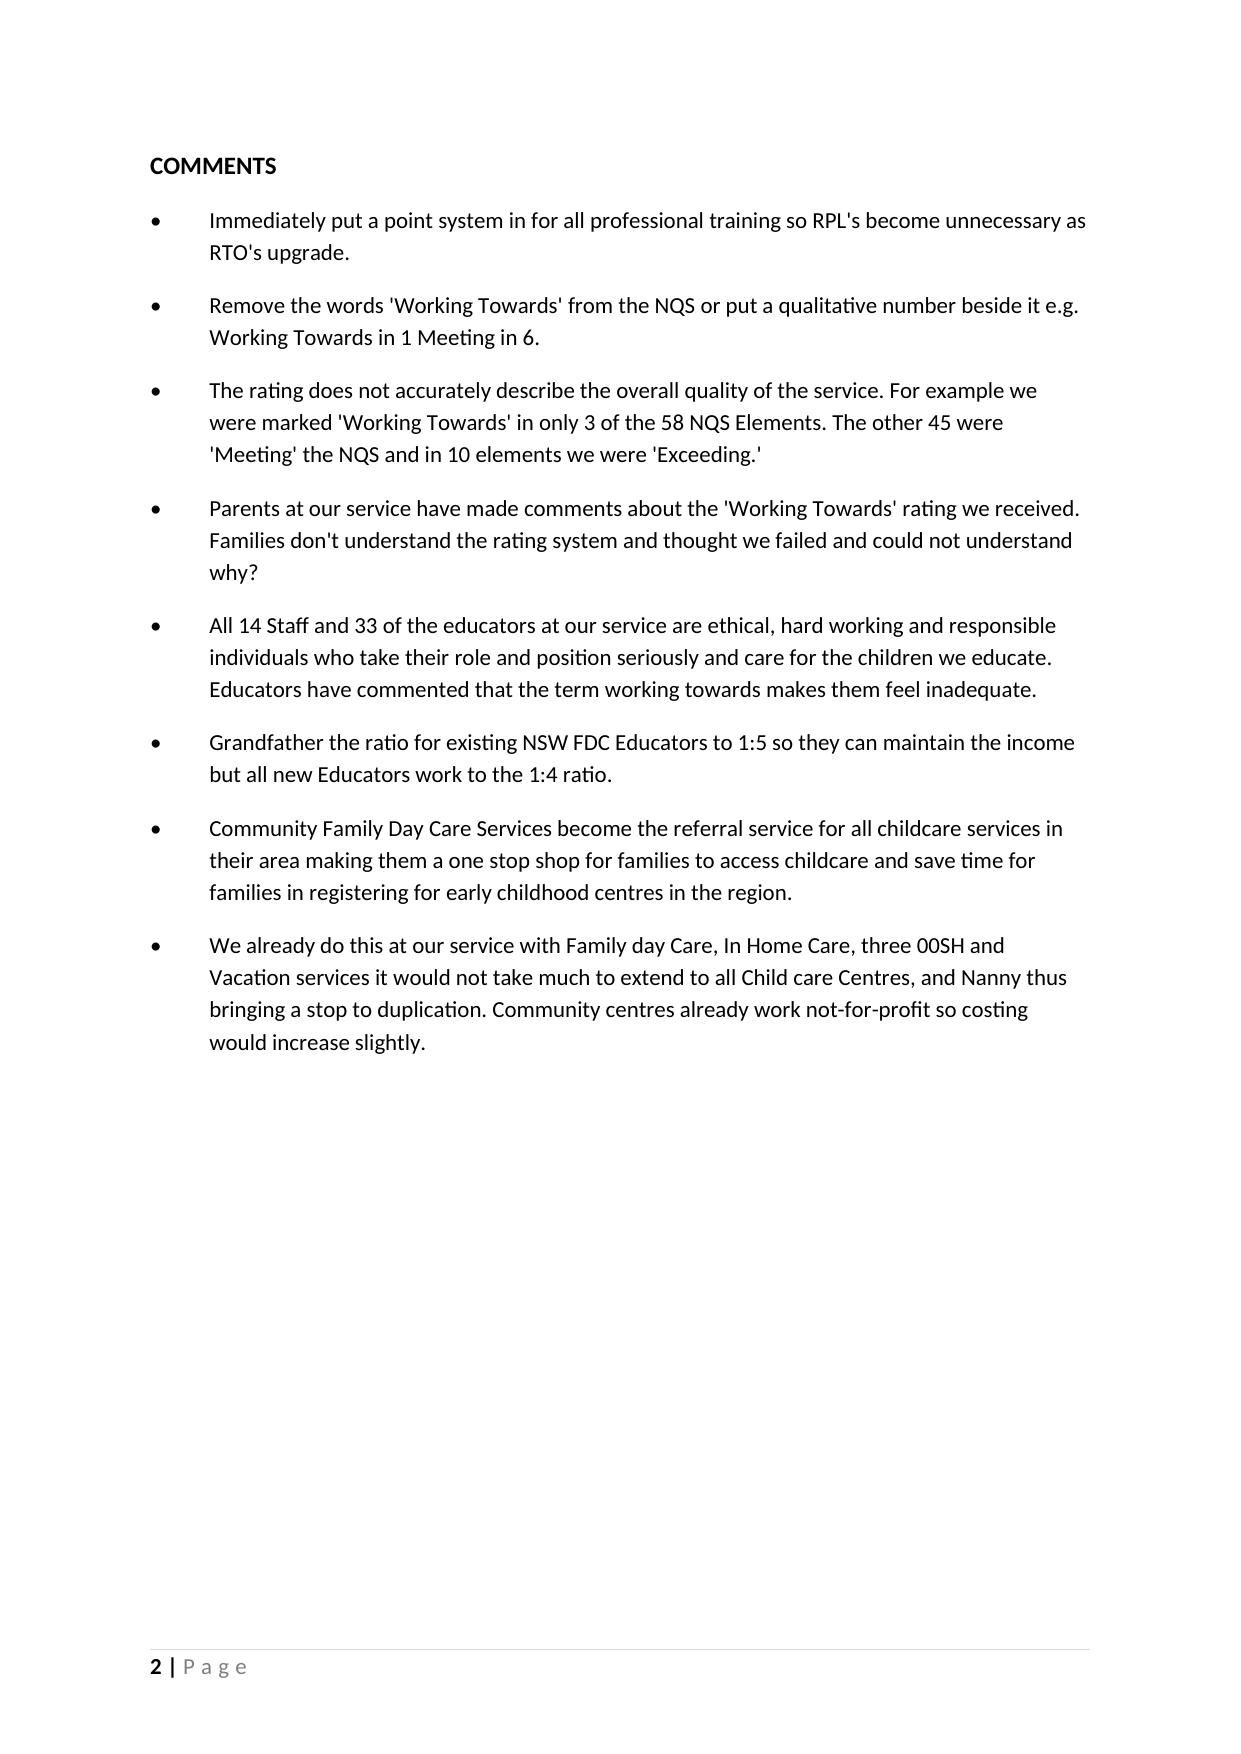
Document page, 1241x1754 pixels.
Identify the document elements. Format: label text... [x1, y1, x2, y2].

text • Remove the words 'Working Towards' from the NQS or put a qualitative number beside it e.g. Working Towards in 1 Meeting in 6. [150, 291, 1090, 351]
text • The rating does not accurately describe the overall quality of the service. For example we were marked 'Working Towards' in only 3 of the 58 NQS Elements. The other 45 were 'Meeting' the NQS and in 10 elements we were 'Exceeding.' [150, 376, 1090, 469]
text • Community Family Day Care Services become the referral service for all childcare services in their area making them a one stop shop for families to access childcare and save time for families in registering for early childhood centres in the region. [150, 814, 1090, 906]
text COMMENTS [150, 150, 1090, 181]
text • We already do this at our service with Family day Care, In Home Care, three 00SH and Vacation services it would not take much to extend to all Child care Centres, and Nanny thus bringing a stop to duplication. Community centres already work not-for-profit so costing would increase slightly. [150, 931, 1090, 1056]
text • Grandfather the ratio for existing NSW FDC Educators to 1:5 so they can maintain the income but all new Educators work to the 1:4 ratio. [150, 728, 1090, 789]
text • All 14 Staff and 33 of the educators at our service are ethical, hard working and responsible individuals who take their role and position seriously and care for the children we educate. Educators have commented that the term working towards makes them feel inadequate. [150, 611, 1090, 703]
text • Immediately put a point system in for all professional training so RPL's become unnecessary as RTO's upgrade. [150, 206, 1090, 266]
text • Parents at our service have made comments about the 'Working Towards' rating we received. Families don't understand the rating system and thought we failed and could not understand why? [150, 494, 1090, 586]
